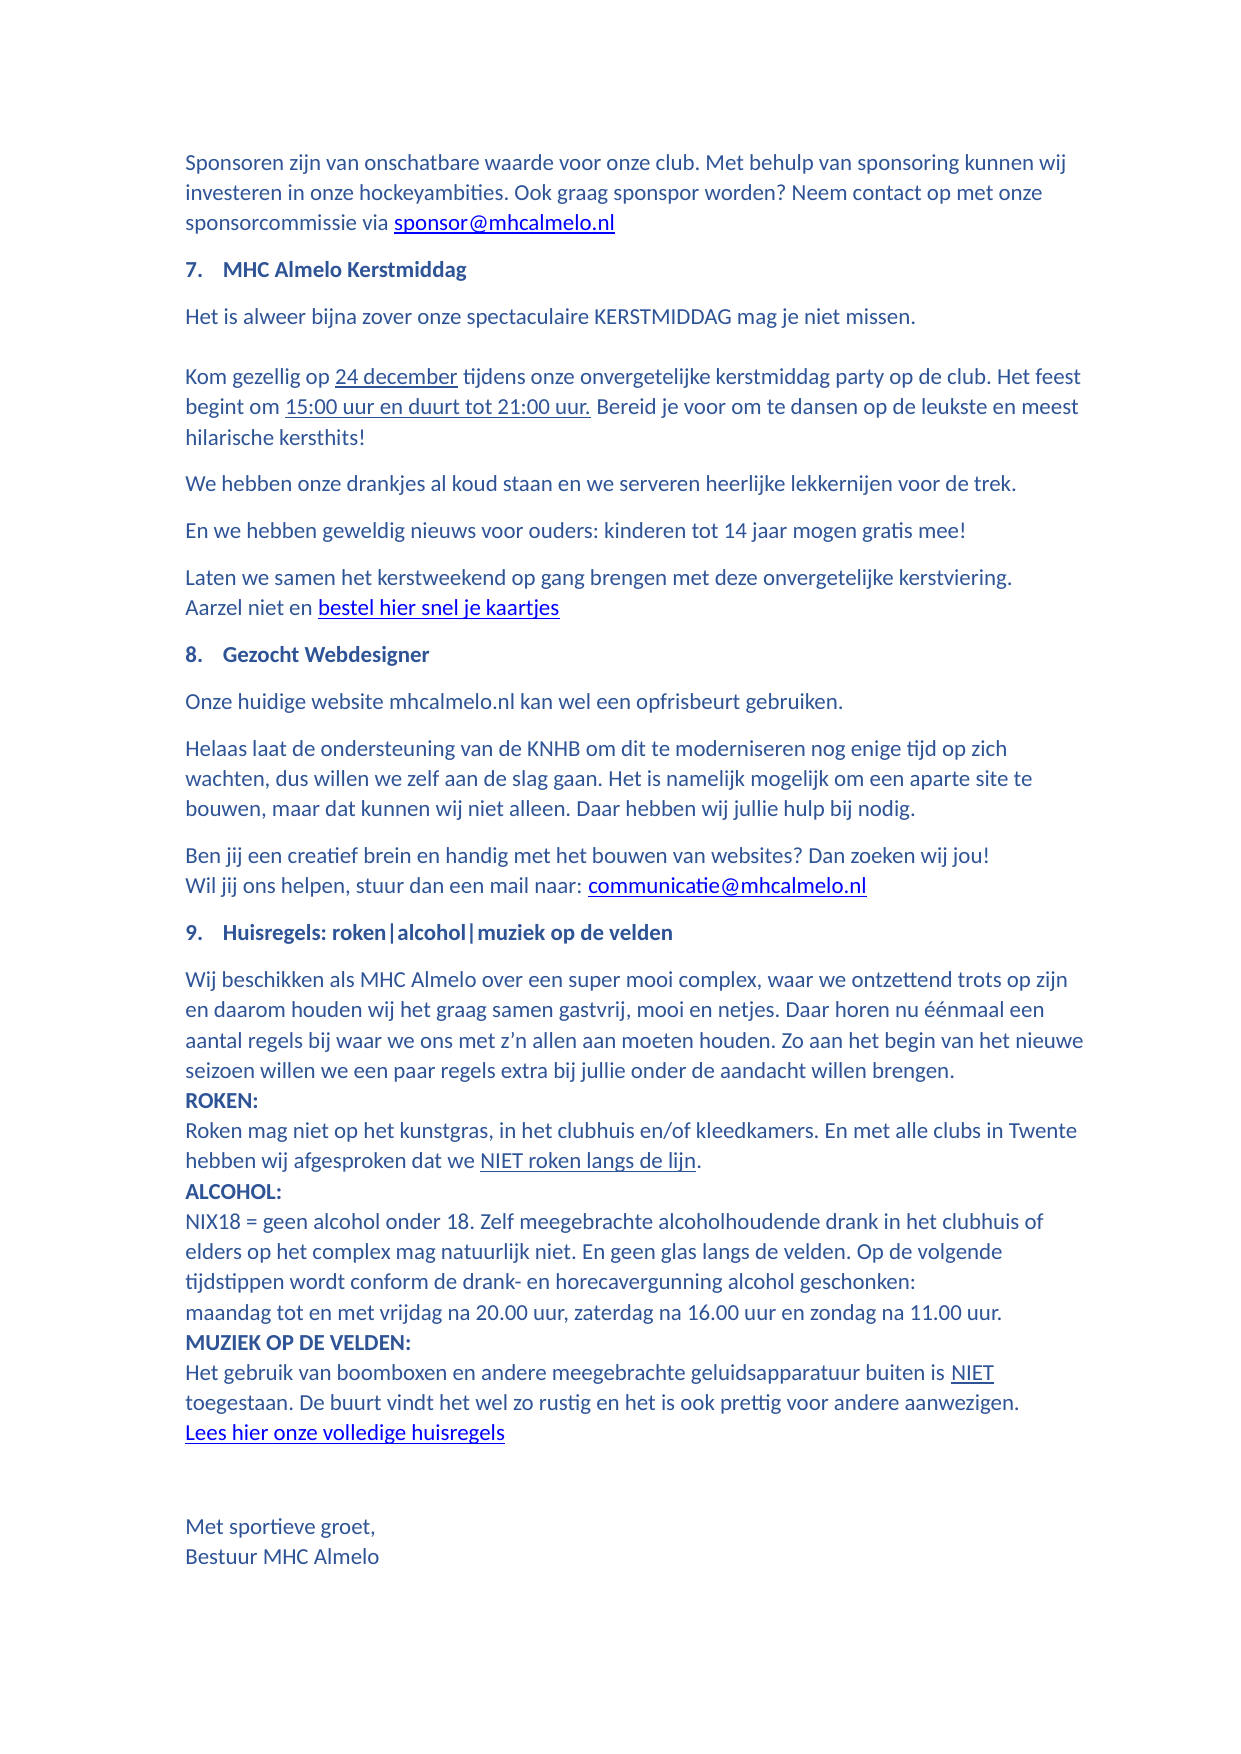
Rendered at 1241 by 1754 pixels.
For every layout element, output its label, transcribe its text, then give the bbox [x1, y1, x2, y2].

text Laten we samen het kerstweekend op gang brengen met deze onvergetelijke kerstviering. Aarzel niet en bestel hier snel je kaartjes [185, 563, 1093, 621]
text Sponsoren zijn van onschatbare waarde voor onze club. Met behulp van sponsoring kunnen wij investeren in onze hockeyambities. Ook graag sponspor worden? Neem contact op met onze sponsorcommissie via sponsor@mhcalmelo.nl [185, 148, 1093, 236]
text Ben jij een creatief brein en handig met het bouwen van websites? Dan zoeken wij jou! Wil jij ons helpen, stuur dan een mail naar: communicatie@mhcalmelo.nl [185, 841, 1093, 899]
text Helaas laat de ondersteuning van de KNHB om dit te moderniseren nog enige tijd op zich wachten, dus willen we zelf aan de slag gaan. Het is namelijk mogelijk om een aparte site te bouwen, maar dat kunnen wij niet alleen. Daar hebben wij jullie hulp bij nodig. [185, 734, 1093, 822]
list Gezocht Webdesigner [185, 640, 1093, 668]
text En we hebben geweldig nieuws voor ouders: kinderen tot 14 jaar mogen gratis mee! [185, 516, 1093, 544]
text We hebben onze drankjes al koud staan en we serveren heerlijke lekkernijen voor de trek. [185, 469, 1093, 497]
list MHC Almelo Kerstmiddag [185, 255, 1093, 283]
text Het is alweer bijna zover onze spectaculaire KERSTMIDDAG mag je niet missen. Kom gezellig op 24 december tijdens onze onvergetelijke kerstmiddag party op de club. Het feest begint om 15:00 uur en duurt tot 21:00 uur. Bereid je voor om te dansen op de leukste en meest hilarische kersthits! [185, 302, 1093, 451]
text Met sportieve groet, Bestuur MHC Almelo [185, 1512, 1093, 1570]
text Onze huidige website mhcalmelo.nl kan wel een opfrisbeurt gebruiken. [185, 687, 1093, 715]
text Wij beschikken als MHC Almelo over een super mooi complex, waar we ontzettend trots op zijn en daarom houden wij het graag samen gastvrij, mooi en netjes. Daar horen nu éénmaal een aantal regels bij waar we ons met z’n allen aan moeten houden. Zo aan het begin van het nieuwe seizoen willen we een paar regels extra bij jullie onder de aandacht willen brengen. ROKEN: Roken mag niet op het kunstgras, in het clubhuis en/of kleedkamers. En met alle clubs in Twente hebben wij afgesproken dat we NIET roken langs de lijn. ALCOHOL: NIX18 = geen alcohol onder 18. Zelf meegebrachte alcoholhoudende drank in het clubhuis of elders op het complex mag natuurlijk niet. En geen glas langs de velden. Op de volgende tijdstippen wordt conform de drank- en horecavergunning alcohol geschonken: maandag tot en met vrijdag na 20.00 uur, zaterdag na 16.00 uur en zondag na 11.00 uur. MUZIEK OP DE VELDEN: Het gebruik van boomboxen en andere meegebrachte geluidsapparatuur buiten is NIET toegestaan. De buurt vindt het wel zo rustig en het is ook prettig voor andere aanwezigen. Lees hier onze volledige huisregels [185, 965, 1093, 1446]
list Huisregels: roken|alcohol|muziek op de velden [185, 918, 1093, 946]
